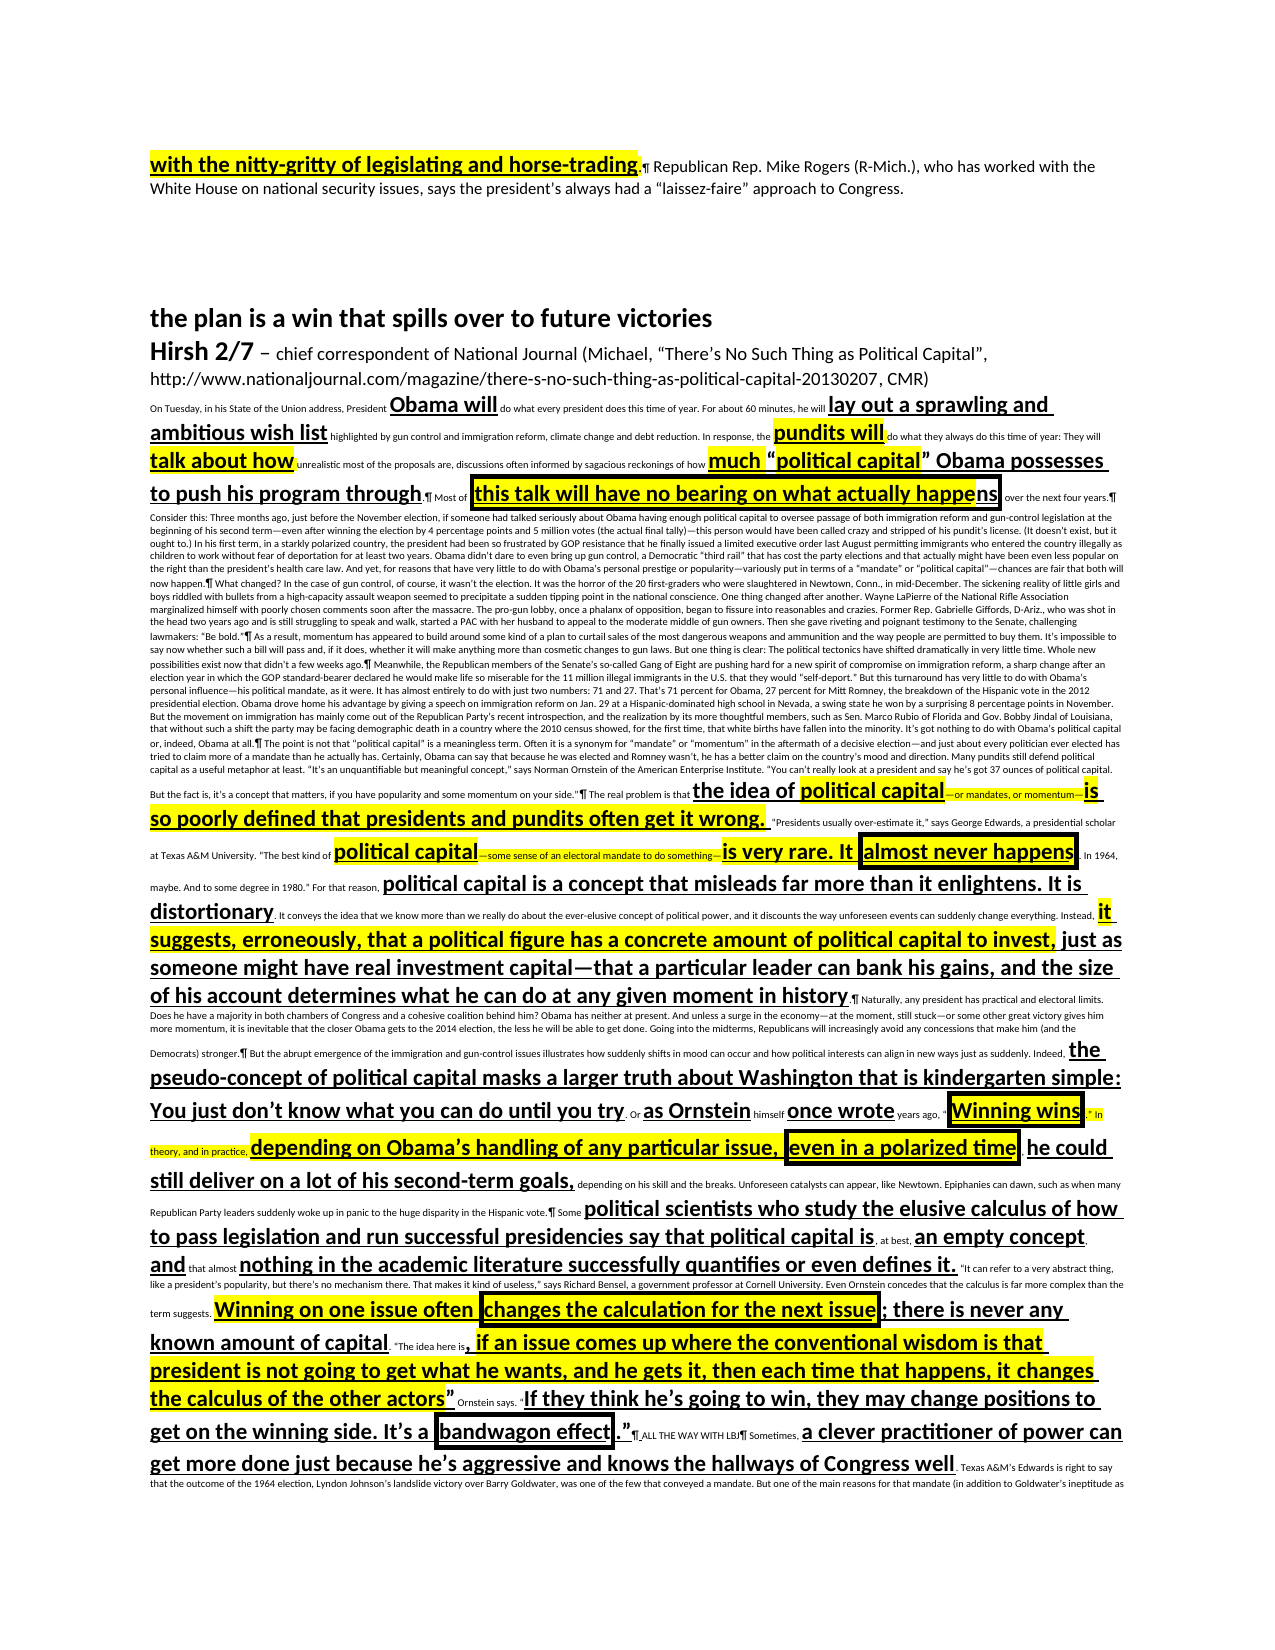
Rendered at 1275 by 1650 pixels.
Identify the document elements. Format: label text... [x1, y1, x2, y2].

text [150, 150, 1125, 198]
subtitle the plan is a win that spills over to future victories [150, 301, 1125, 334]
text Hirsh 2/7 – chief correspondent of National Journal (Michael, “There’s No Such Thing as Political Capital”, http://www.nationaljournal.com/magazine/there-s-no-such-thing-as-political-capital-20130207, CMR) [150, 334, 1125, 390]
